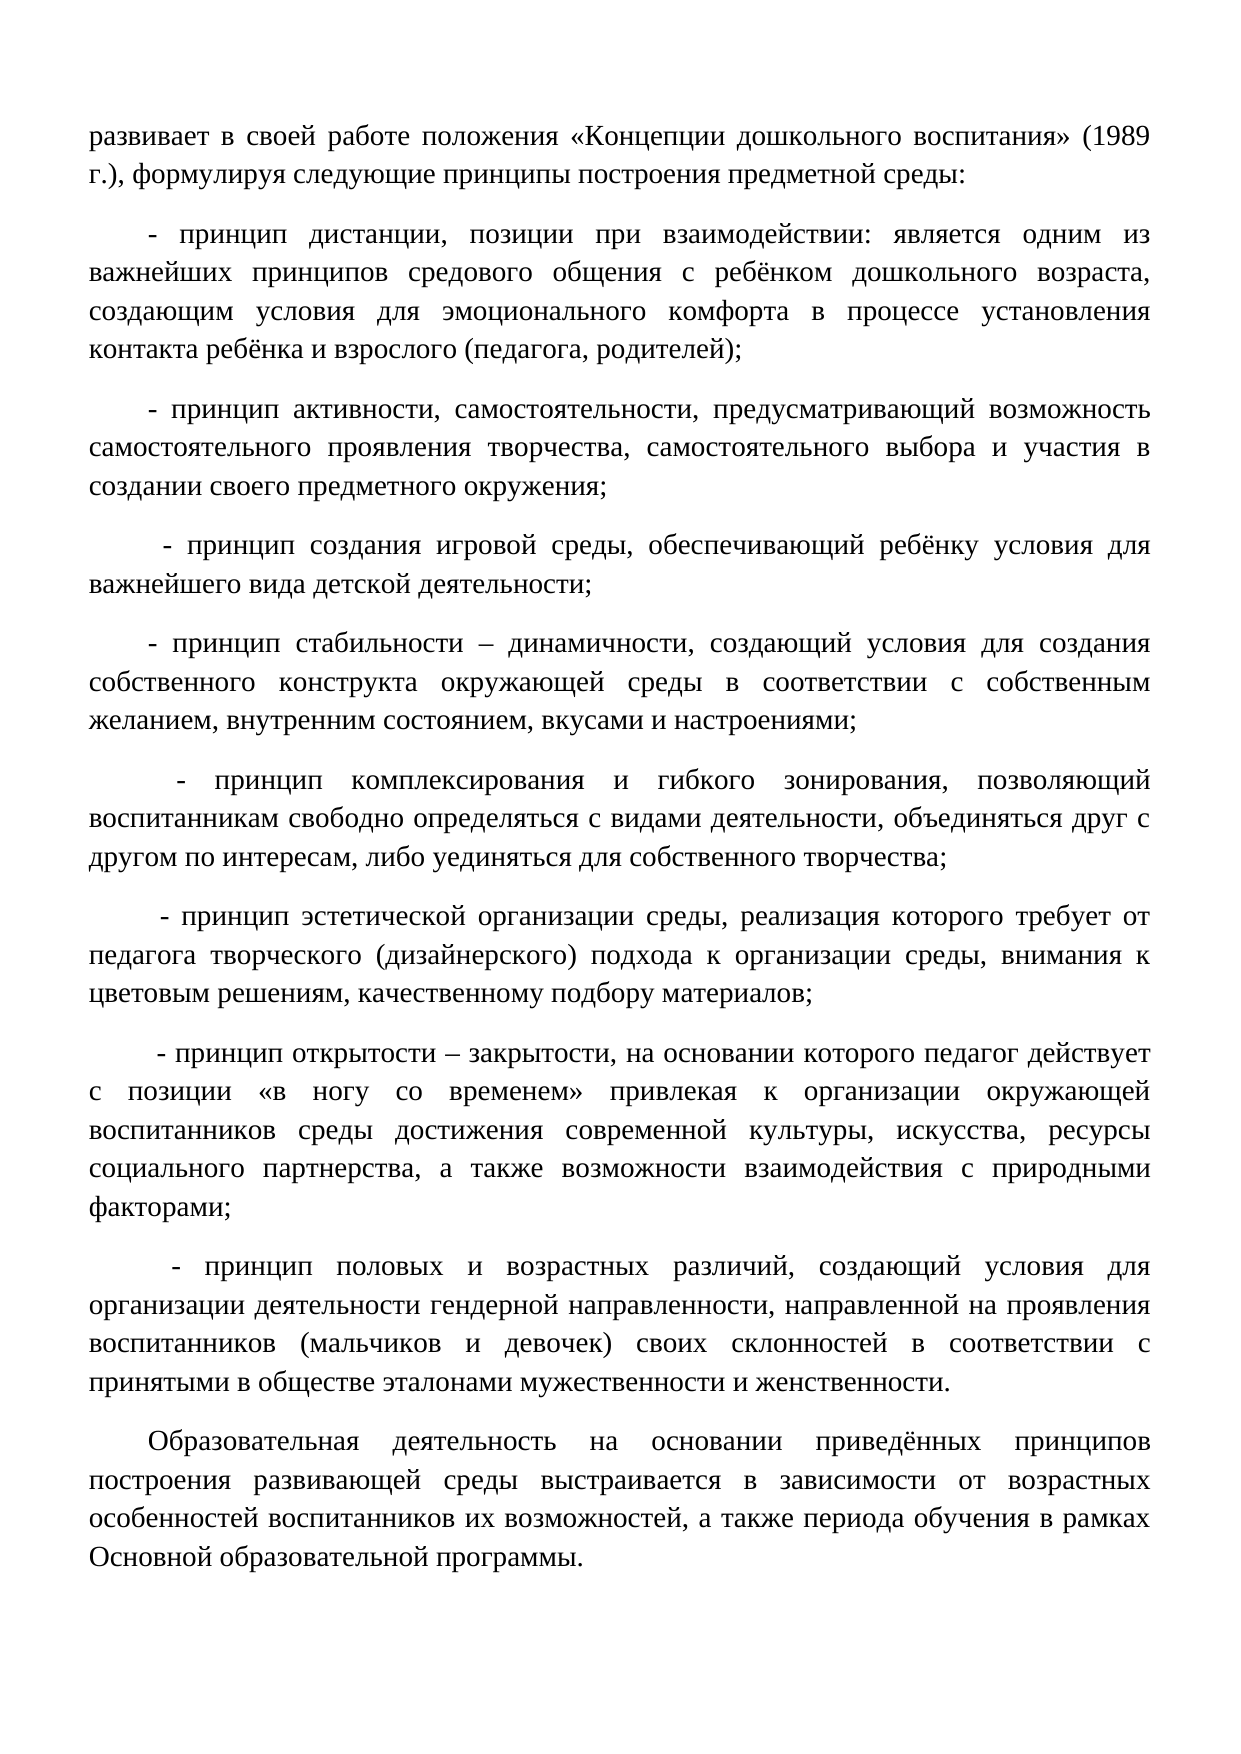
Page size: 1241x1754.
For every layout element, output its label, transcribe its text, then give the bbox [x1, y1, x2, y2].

text - принцип стабильности – динамичности, создающий условия для создания собственного конструкта окружающей среды в соответствии с собственным желанием, внутренним состоянием, вкусами и настроениями; [88, 625, 1152, 736]
text - принцип открытости – закрытости, на основании которого педагог действует с позиции «в ногу со временем» привлекая к организации окружающей воспитанников среды достижения современной культуры, искусства, ресурсы социального партнерства, а также возможности взаимодействия с природными факторами; [88, 1035, 1152, 1222]
text - принцип половых и возрастных различий, создающий условия для организации деятельности гендерной направленности, направленной на проявления воспитанников (мальчиков и девочек) своих склонностей в соответствии с принятыми в обществе эталонами мужественности и женственности. [88, 1248, 1152, 1397]
text - принцип комплексирования и гибкого зонирования, позволяющий воспитанникам свободно определяться с видами деятельности, объединяться друг с другом по интересам, либо уединяться для собственного творчества; [88, 762, 1152, 872]
text Образовательная деятельность на основании приведённых принципов построения развивающей среды выстраивается в зависимости от возрастных особенностей воспитанников их возможностей, а также периода обучения в рамках Основной образовательной программы. [88, 1423, 1152, 1572]
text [88, 118, 1152, 190]
text - принцип активности, самостоятельности, предусматривающий возможность самостоятельного проявления творчества, самостоятельного выбора и участия в создании своего предметного окружения; [88, 391, 1152, 502]
text - принцип создания игровой среды, обеспечивающий ребёнку условия для важнейшего вида детской деятельности; [88, 527, 1152, 599]
text - принцип эстетической организации среды, реализация которого требует от педагога творческого (дизайнерского) подхода к организации среды, внимания к цветовым решениям, качественному подбору материалов; [88, 898, 1152, 1009]
text - принцип дистанции, позиции при взаимодействии: является одним из важнейших принципов средового общения с ребёнком дошкольного возраста, создающим условия для эмоционального комфорта в процессе установления контакта ребёнка и взрослого (педагога, родителей); [88, 216, 1152, 365]
